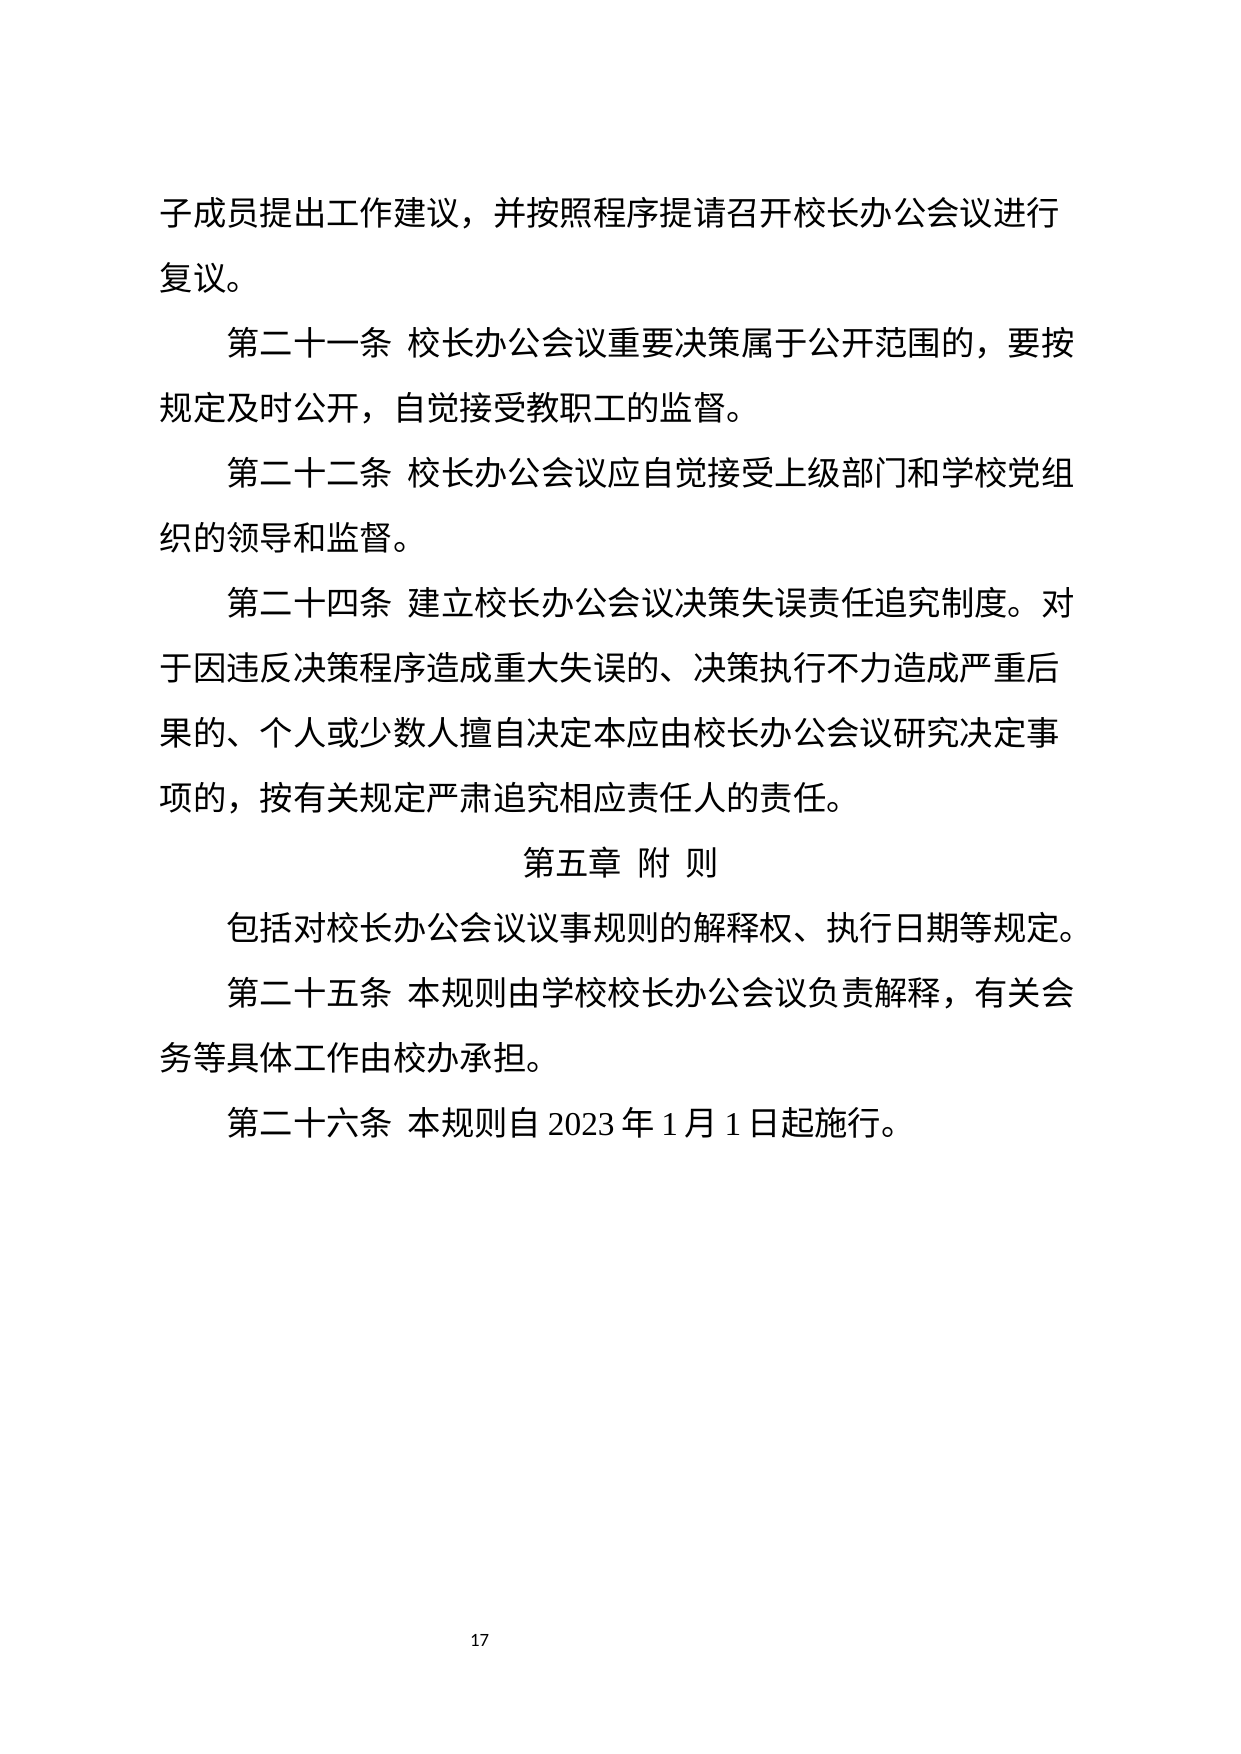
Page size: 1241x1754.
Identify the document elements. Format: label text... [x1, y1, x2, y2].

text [159, 178, 1081, 308]
text 第二十五条 本规则由学校校长办公会议负责解释，有关会务等具体工作由校办承担。 [159, 958, 1081, 1088]
text 第二十一条 校长办公会议重要决策属于公开范围的，要按规定及时公开，自觉接受教职工的监督。 [159, 308, 1081, 438]
text 第二十四条 建立校长办公会议决策失误责任追究制度。对于因违反决策程序造成重大失误的、决策执行不力造成严重后果的、个人或少数人擅自决定本应由校长办公会议研究决定事项的，按有关规定严肃追究相应责任人的责任。 [159, 568, 1081, 828]
text 第二十六条 本规则自2023年1月1日起施行。 [159, 1088, 1081, 1153]
text 包括对校长办公会议议事规则的解释权、执行日期等规定。 [159, 893, 1081, 958]
text 第五章 附 则 [159, 828, 1081, 893]
text 第二十二条 校长办公会议应自觉接受上级部门和学校党组织的领导和监督。 [159, 438, 1081, 568]
